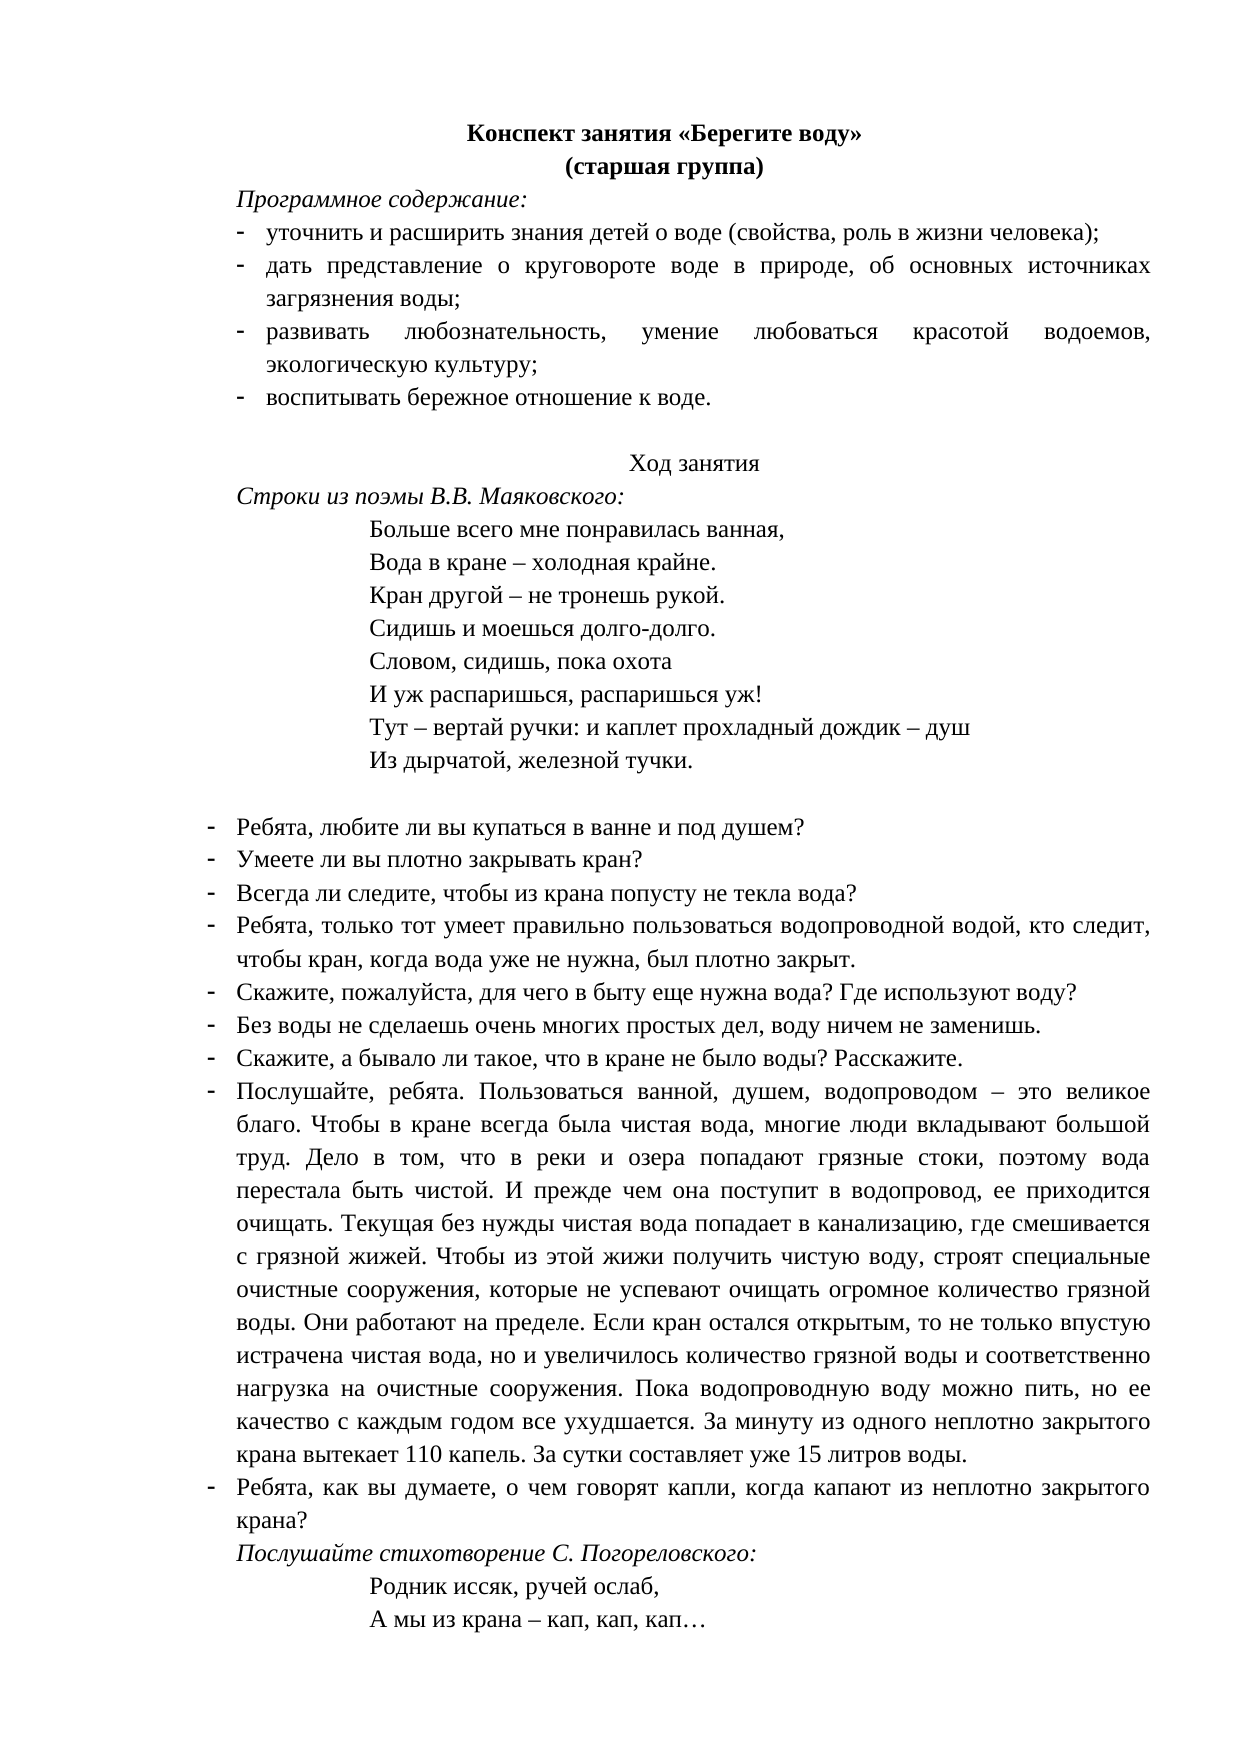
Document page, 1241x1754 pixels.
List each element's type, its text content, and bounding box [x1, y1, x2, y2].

list Ребята, как вы думаете, о чем говорят капли, когда капают из неплотно закрытого крана? [207, 1472, 1152, 1534]
list Умеете ли вы плотно закрывать кран? [207, 844, 1152, 873]
text Сидишь и моешься долго-долго. [310, 613, 1152, 642]
list Ребята, любите ли вы купаться в ванне и под душем? [207, 812, 1152, 840]
text Тут – вертай ручки: и каплет прохладный дождик – душ [310, 712, 1152, 741]
text Ход занятия [177, 448, 1152, 477]
list Скажите, пожалуйста, для чего в быту еще нужна вода? Где используют воду? [207, 977, 1152, 1005]
list Послушайте, ребята. Пользоваться ванной, душем, водопроводом – это великое благо. Чтобы в кране всегда была чистая вода, многие люди вкладывают большой труд. Дело в том, что в реки и озера попадают грязные стоки, поэтому вода перестала быть чистой. И прежде чем она поступит в водопровод, ее приходится очищать. Текущая без нужды чистая вода попадает в канализацию, где смешивается с грязной жижей. Чтобы из этой жижи получить чистую воду, строят специальные очистные сооружения, которые не успевают очищать огромное количество грязной воды. Они работают на пределе. Если кран остался открытым, то не только впустую истрачена чистая вода, но и увеличилось количество грязной воды и соответственно нагрузка на очистные сооружения. Пока водопроводную воду можно пить, но ее качество с каждым годом все ухудшается. За минуту из одного неплотно закрытого крана вытекает 110 капель. За сутки составляет уже 15 литров воды. [207, 1076, 1152, 1468]
text А мы из крана – кап, кап, кап… [310, 1604, 1152, 1633]
text Словом, сидишь, пока охота [310, 646, 1152, 675]
text Программное содержание: [177, 184, 1152, 213]
list уточнить и расширить знания детей о воде (свойства, роль в жизни человека); [236, 217, 1152, 246]
list Всегда ли следите, чтобы из крана попусту не текла вода? [207, 878, 1152, 906]
list дать представление о круговороте воде в природе, об основных источниках загрязнения воды; [236, 250, 1152, 312]
list Без воды не сделаешь очень многих простых дел, воду ничем не заменишь. [207, 1010, 1152, 1038]
list Скажите, а бывало ли такое, что в кране не было воды? Расскажите. [207, 1043, 1152, 1071]
text Строки из поэмы В.В. Маяковского: [177, 481, 1152, 510]
text Родник иссяк, ручей ослаб, [310, 1571, 1152, 1600]
text Вода в кране – холодная крайне. [310, 547, 1152, 576]
list воспитывать бережное отношение к воде. [236, 382, 1152, 411]
text Послушайте стихотворение С. Погореловского: [177, 1538, 1152, 1567]
text (старшая группа) [177, 151, 1152, 180]
text Конспект занятия «Берегите воду» [177, 118, 1152, 147]
list развивать любознательность, умение любоваться красотой водоемов, экологическую культуру; [236, 316, 1152, 378]
text Кран другой – не тронешь рукой. [310, 580, 1152, 609]
text И уж распаришься, распаришься уж! [310, 679, 1152, 708]
text Из дырчатой, железной тучки. [310, 746, 1152, 774]
list Ребята, только тот умеет правильно пользоваться водопроводной водой, кто следит, чтобы кран, когда вода уже не нужна, был плотно закрыт. [207, 911, 1152, 972]
text Больше всего мне понравилась ванная, [310, 514, 1152, 543]
